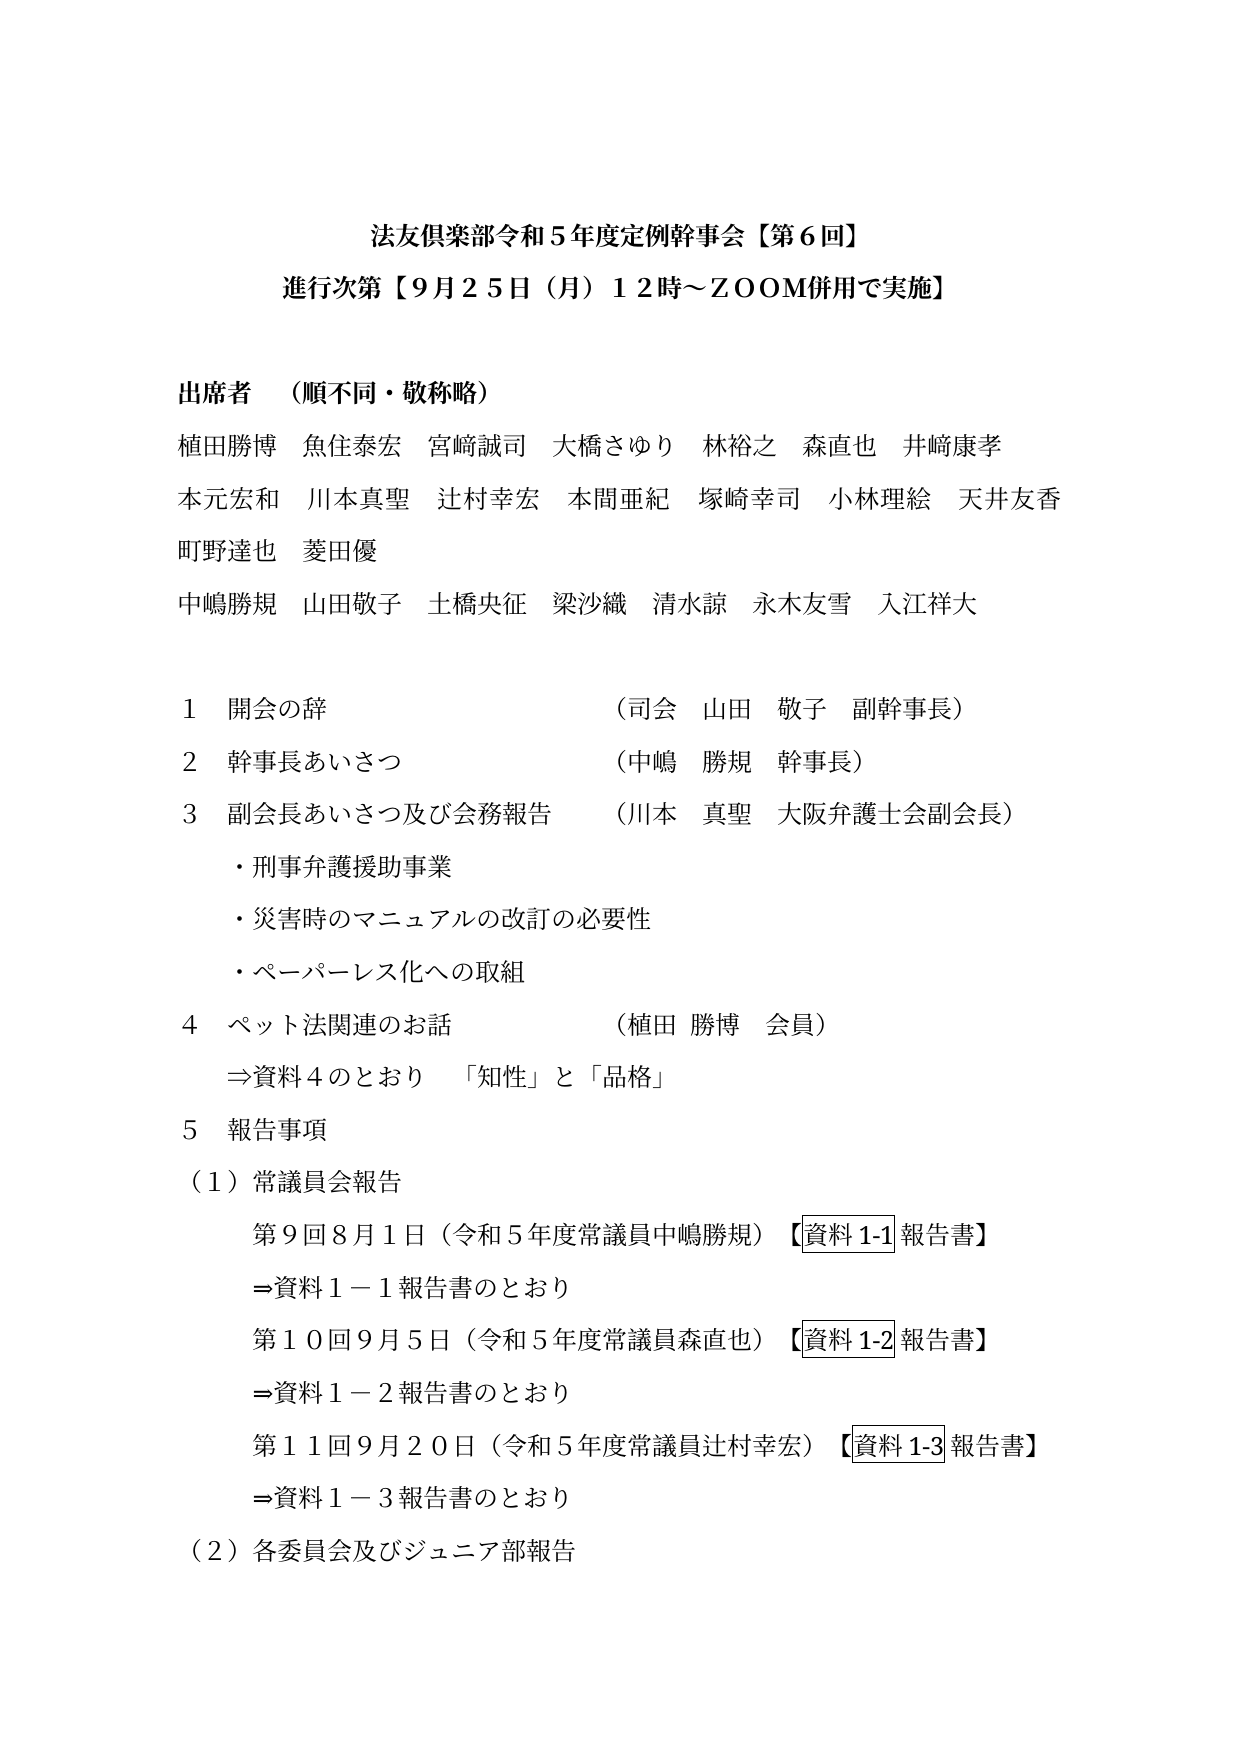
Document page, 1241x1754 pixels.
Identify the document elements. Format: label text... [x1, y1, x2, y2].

text （２）各委員会及びジュニア部報告 [177, 1523, 1063, 1576]
text 法友倶楽部令和５年度定例幹事会【第６回】 [177, 208, 1063, 261]
text ・災害時のマニュアルの改訂の必要性 [177, 892, 1063, 944]
text （１）常議員会報告 [177, 1155, 1063, 1207]
text ⇒資料４のとおり 「知性」と「品格」 [177, 1049, 1063, 1102]
text 第１０回９月５日（令和５年度常議員森直也）【資料1-2報告書】 [177, 1313, 1063, 1365]
text ⇒資料１－３報告書のとおり [177, 1470, 1063, 1523]
text ⇒資料１－２報告書のとおり [177, 1365, 1063, 1418]
text １ 開会の辞 （司会 山田 敬子 副幹事長） [177, 681, 1063, 734]
text 第１１回９月２０日（令和５年度常議員辻村幸宏）【資料1-3報告書】 [177, 1418, 1063, 1470]
text 第９回８月１日（令和５年度常議員中嶋勝規）【資料1-1報告書】 [177, 1207, 1063, 1260]
text 本元宏和 川本真聖 辻村幸宏 本間亜紀 塚崎幸司 小林理絵 天井友香 町野達也 菱田優 [177, 471, 1063, 576]
text 出席者 （順不同・敬称略） [177, 366, 1063, 418]
text ４ ペット法関連のお話 （植田 勝博 会員） [177, 997, 1063, 1049]
text 進行次第【９月２５日（月）１２時～ＺＯＯＭ併用で実施】 [177, 261, 1063, 313]
text ・ペーパーレス化への取組 [177, 944, 1063, 997]
text ⇒資料１－１報告書のとおり [177, 1260, 1063, 1313]
text ２ 幹事長あいさつ （中嶋 勝規 幹事長） [177, 734, 1063, 787]
text 植田勝博 魚住泰宏 宮﨑誠司 大橋さゆり 林裕之 森直也 井﨑康孝 [177, 418, 1063, 471]
text ・刑事弁護援助事業 [177, 839, 1063, 892]
text ５ 報告事項 [177, 1102, 1063, 1155]
text 中嶋勝規 山田敬子 土橋央征 梁沙織 清水諒 永木友雪 入江祥大 [177, 576, 1063, 629]
text ３ 副会長あいさつ及び会務報告 （川本 真聖 大阪弁護士会副会長） [177, 787, 1063, 839]
